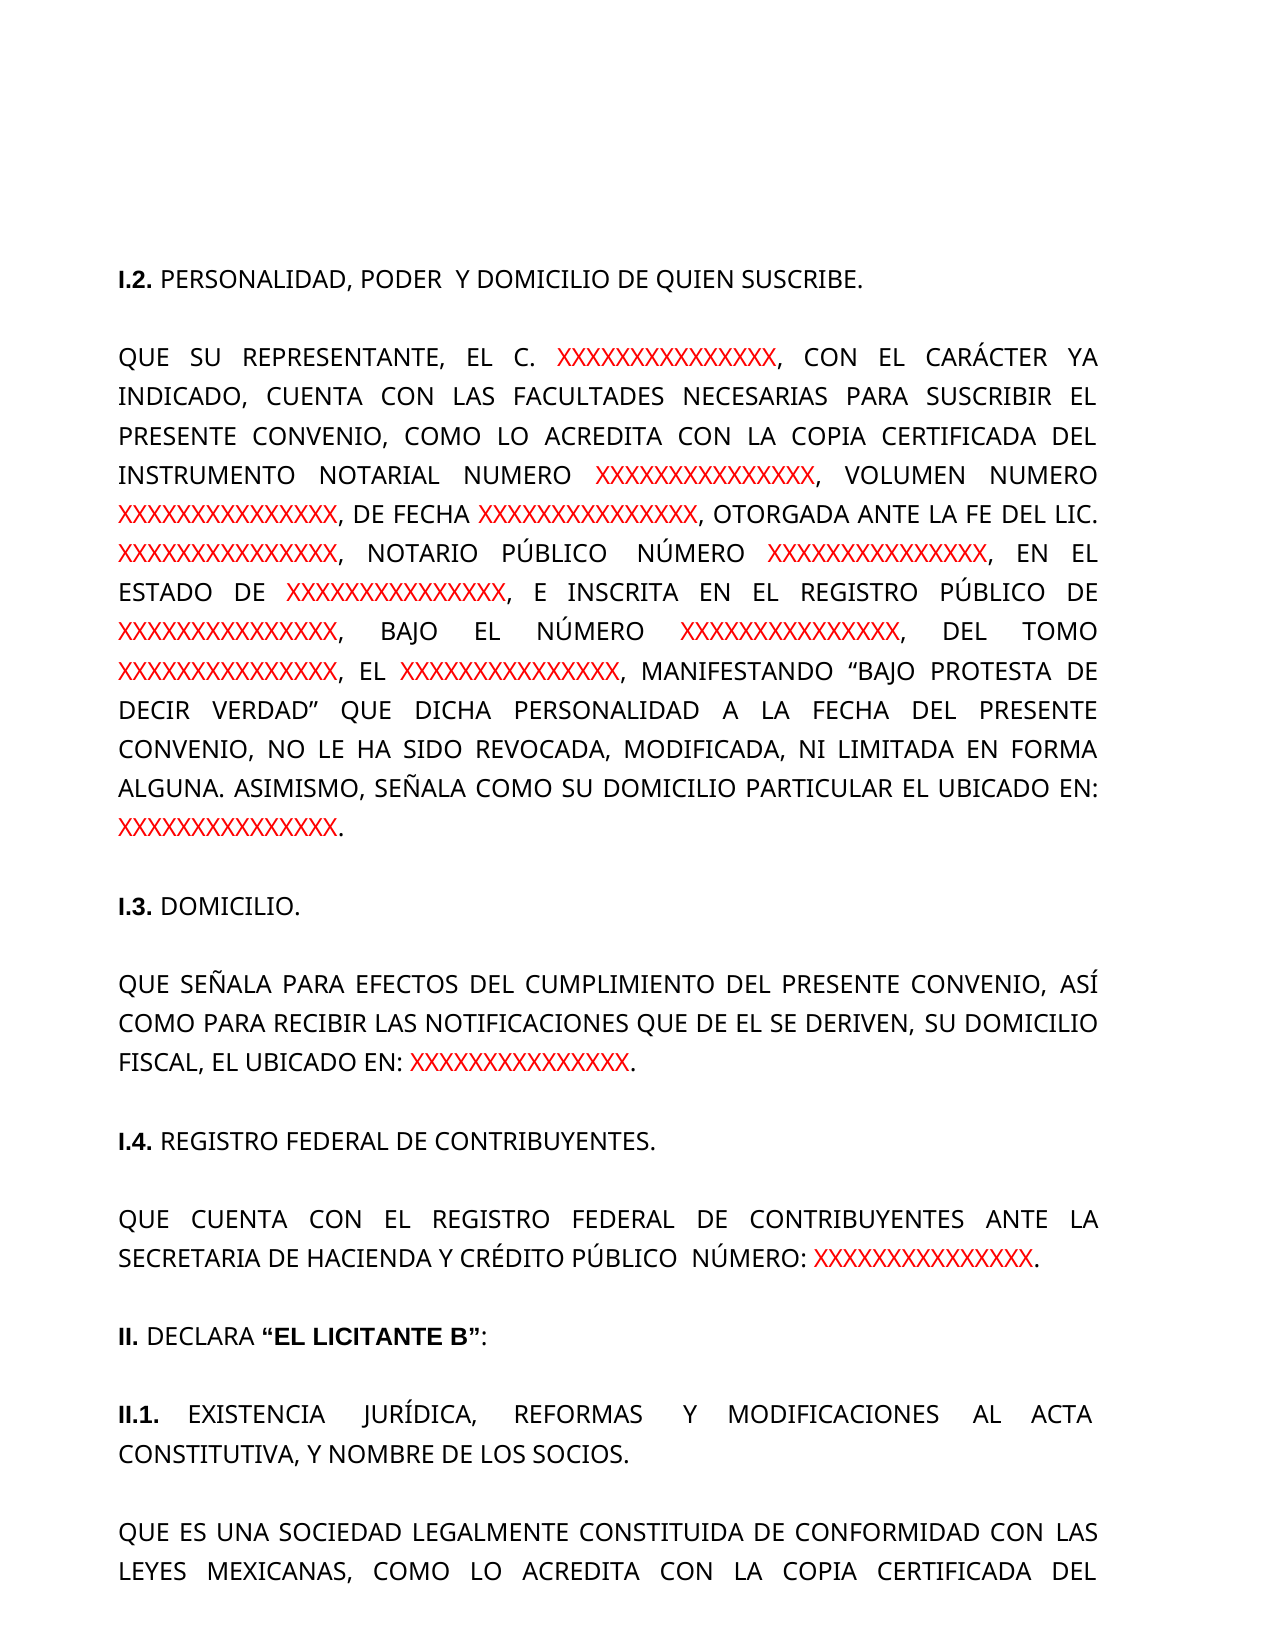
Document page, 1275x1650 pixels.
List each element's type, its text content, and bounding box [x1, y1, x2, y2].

list PERSONALIDAD, PODER Y DOMICILIO DE QUIEN SUSCRIBE. [118, 262, 1114, 296]
text QUE SU REPRESENTANTE, EL C. XXXXXXXXXXXXXXX, CON EL CARÁCTER YA INDICADO, CUENTA CON LAS FACULTADES NECESARIAS PARA SUSCRIBIR EL PRESENTE CONVENIO, COMO LO ACREDITA CON LA COPIA CERTIFICADA DEL INSTRUMENTO NOTARIAL NUMERO XXXXXXXXXXXXXXX, VOLUMEN NUMERO XXXXXXXXXXXXXXX, DE FECHA XXXXXXXXXXXXXXX, OTORGADA ANTE LA FE DEL LIC. XXXXXXXXXXXXXXX, NOTARIO PÚBLICO NÚMERO XXXXXXXXXXXXXXX, EN EL ESTADO DE XXXXXXXXXXXXXXX, E INSCRITA EN EL REGISTRO PÚBLICO DE XXXXXXXXXXXXXXX, BAJO EL NÚMERO XXXXXXXXXXXXXXX, DEL TOMO XXXXXXXXXXXXXXX, EL XXXXXXXXXXXXXXX, MANIFESTANDO “BAJO PROTESTA DE DECIR VERDAD” QUE DICHA PERSONALIDAD A LA FECHA DEL PRESENTE CONVENIO, NO LE HA SIDO REVOCADA, MODIFICADA, NI LIMITADA EN FORMA ALGUNA. ASIMISMO, SEÑALA COMO SU DOMICILIO PARTICULAR EL UBICADO EN: XXXXXXXXXXXXXXX. [118, 340, 1098, 844]
list DECLARA “EL LICITANTE B”: [118, 1319, 1114, 1353]
text QUE CUENTA CON EL REGISTRO FEDERAL DE CONTRIBUYENTES ANTE LA SECRETARIA DE HACIENDA Y CRÉDITO PÚBLICO NÚMERO: XXXXXXXXXXXXXXX. [118, 1201, 1098, 1274]
list REGISTRO FEDERAL DE CONTRIBUYENTES. [118, 1123, 1114, 1157]
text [118, 1514, 1098, 1587]
text QUE SEÑALA PARA EFECTOS DEL CUMPLIMIENTO DEL PRESENTE CONVENIO, ASÍ COMO PARA RECIBIR LAS NOTIFICACIONES QUE DE EL SE DERIVEN, SU DOMICILIO FISCAL, EL UBICADO EN: XXXXXXXXXXXXXXX. [118, 966, 1098, 1079]
list DOMICILIO. [118, 888, 1114, 922]
list EXISTENCIA JURÍDICA, REFORMAS Y MODIFICACIONES AL ACTA CONSTITUTIVA, Y NOMBRE DE LOS SOCIOS. [118, 1397, 1098, 1470]
